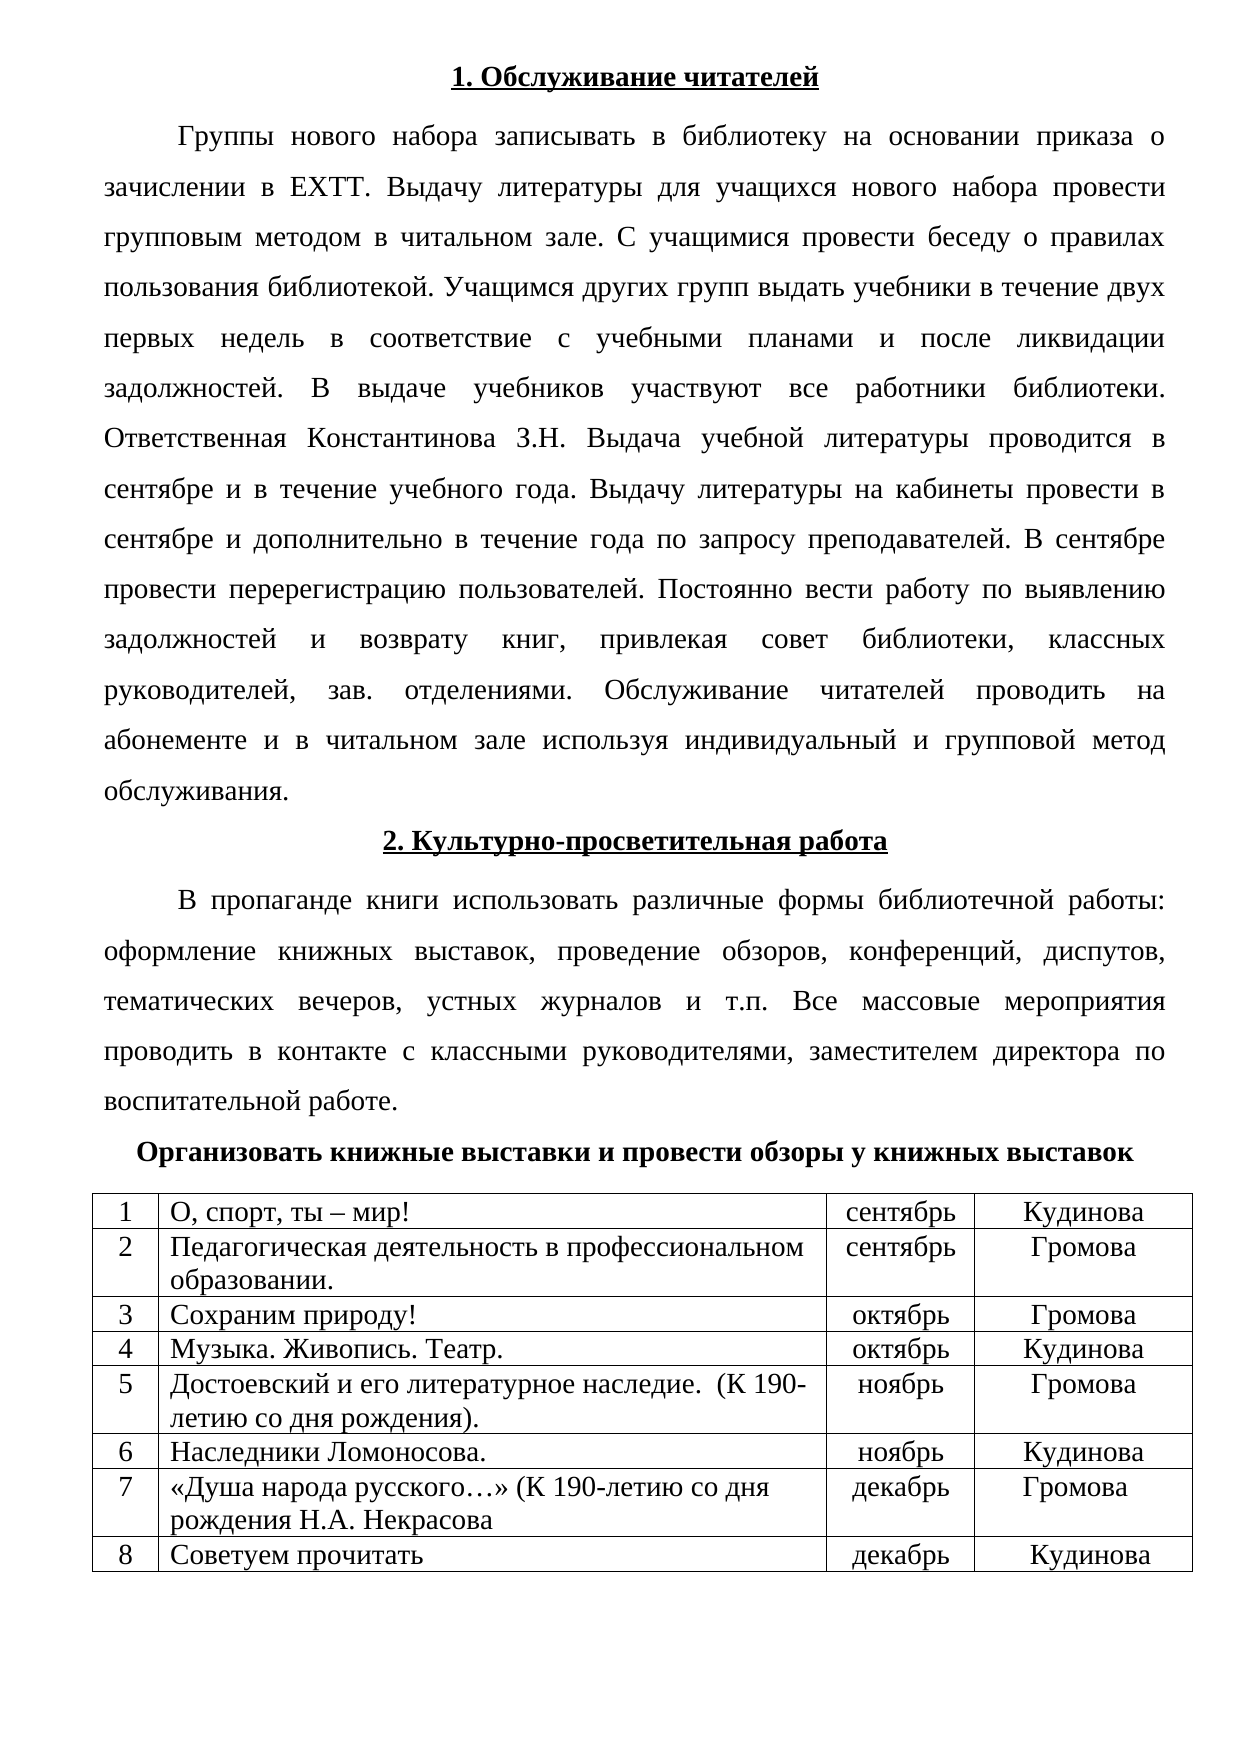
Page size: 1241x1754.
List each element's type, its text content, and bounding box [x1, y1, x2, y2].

table_cell 7 [93, 1469, 158, 1536]
text Организовать книжные выставки и провести обзоры у книжных выставок [103, 1134, 1167, 1167]
table_cell Музыка. Живопись. Театр. [159, 1332, 826, 1365]
table_cell 4 [93, 1332, 158, 1365]
table_cell Громова [975, 1469, 1192, 1536]
table_header 1 [93, 1194, 158, 1228]
table_cell октябрь [827, 1332, 974, 1365]
table_cell ноябрь [827, 1434, 974, 1468]
table_cell 3 [93, 1297, 158, 1331]
table_cell 2 [93, 1229, 158, 1296]
table_cell Громова [975, 1229, 1192, 1296]
table_cell Кудинова [975, 1434, 1192, 1468]
table_cell Наследники Ломоносова. [159, 1434, 826, 1468]
table_header Кудинова [975, 1194, 1192, 1228]
table_header О, спорт, ты – мир! [159, 1194, 826, 1228]
table_cell ноябрь [827, 1366, 974, 1433]
table_cell октябрь [827, 1297, 974, 1331]
text Группы нового набора записывать в библиотеку на основании приказа о зачислении в ЕХТТ. Выдачу литературы для учащихся нового набора провести групповым методом в читальном зале. С учащимися провести беседу о правилах пользования библиотекой. Учащимся других групп выдать учебники в течение двух первых недель в соответствие с учебными планами и после ликвидации задолжностей. В выдаче учебников участвуют все работники библиотеки. Ответственная Константинова З.Н. Выдача учебной литературы проводится в сентябре и в течение учебного года. Выдачу литературы на кабинеты провести в сентябре и дополнительно в течение года по запросу преподавателей. В сентябре провести перерегистрацию пользователей. Постоянно вести работу по выявлению задолжностей и возврату книг, привлекая совет библиотеки, классных руководителей, зав. отделениями. Обслуживание читателей проводить на абонементе и в читальном зале используя индивидуальный и групповой метод обслуживания. [103, 118, 1166, 806]
table_cell 5 [93, 1366, 158, 1433]
table_cell сентябрь [827, 1229, 974, 1296]
table_cell 8 [93, 1537, 158, 1571]
table_header сентябрь [827, 1194, 974, 1228]
table_cell декабрь [827, 1469, 974, 1536]
table_cell 6 [93, 1434, 158, 1468]
table_cell декабрь [827, 1537, 974, 1571]
text В пропаганде книги использовать различные формы библиотечной работы: оформление книжных выставок, проведение обзоров, конференций, диспутов, тематических вечеров, устных журналов и т.п. Все массовые мероприятия проводить в контакте с классными руководителями, заместителем директора по воспитательной работе. [103, 882, 1166, 1117]
table_cell Советуем прочитать [159, 1537, 826, 1571]
table_cell Достоевский и его литературное наследие. (К 190-летию со дня рождения). [159, 1366, 826, 1433]
table_cell Кудинова [975, 1537, 1192, 1571]
table_cell Кудинова [975, 1332, 1192, 1365]
table_cell «Душа народа русского…» (К 190-летию со дня рождения Н.А. Некрасова [159, 1469, 826, 1536]
text 2. Культурно-просветительная работа [103, 823, 1167, 856]
text 1. Обслуживание читателей [103, 59, 1167, 93]
table_cell Громова [975, 1297, 1192, 1331]
table_cell Педагогическая деятельность в профессиональном образовании. [159, 1229, 826, 1296]
table_cell Сохраним природу! [159, 1297, 826, 1331]
table_cell Громова [975, 1366, 1192, 1433]
